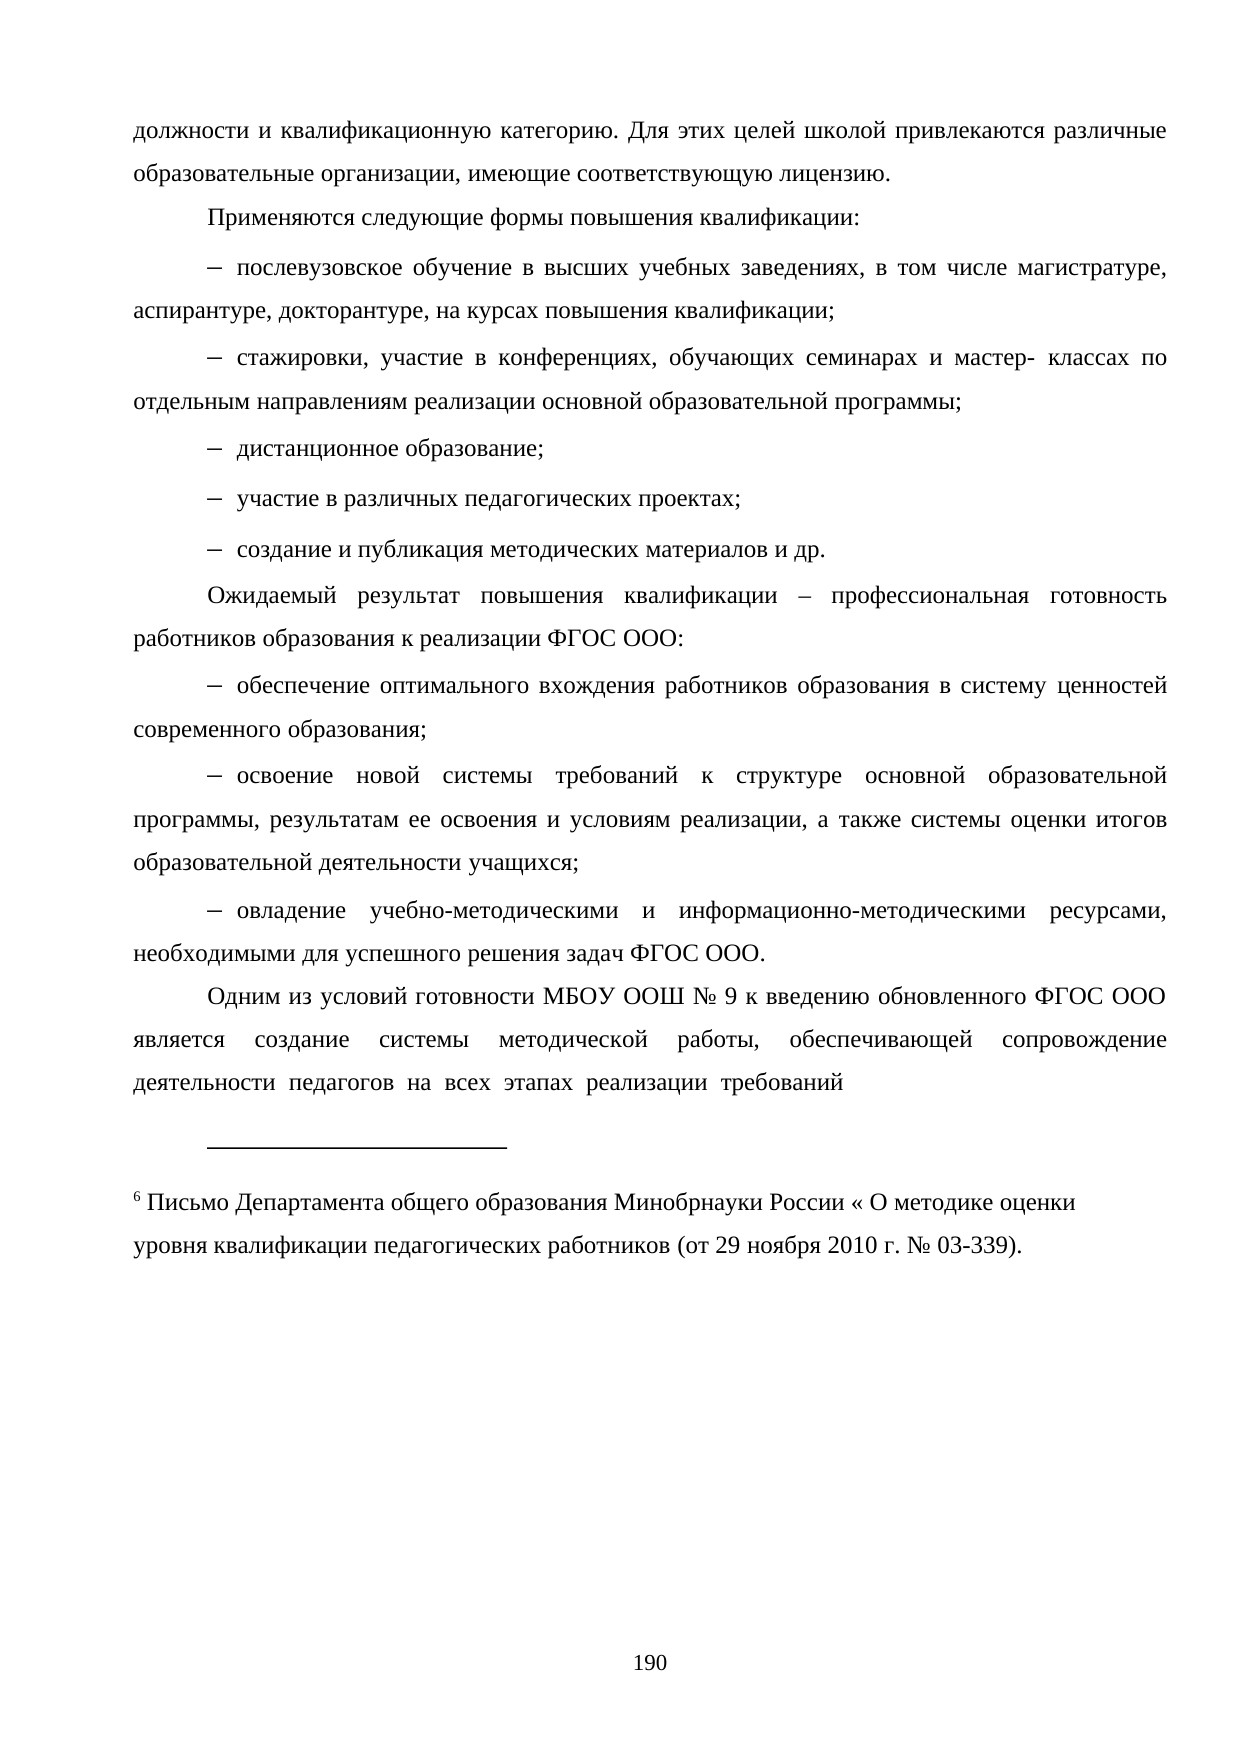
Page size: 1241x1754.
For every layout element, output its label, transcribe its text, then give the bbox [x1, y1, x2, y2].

list дистанционное образование; [207, 429, 1194, 463]
text Применяются следующие формы повышения квалификации: [207, 202, 1194, 231]
list создание и публикация методических материалов и др. [207, 530, 1194, 563]
text 6 Письмо Департамента общего образования Минобрнауки России « О методике оценки уровня квалификации педагогических работников (от 29 ноября 2010 г. № 03-339). [133, 1187, 1122, 1259]
list стажировки, участие в конференциях, обучающих семинарах и мастер- классах по отдельным направлениям реализации основной образовательной программы; [133, 338, 1167, 414]
list освоение новой системы требований к структуре основной образовательной программы, результатам ее освоения и условиям реализации, а также системы оценки итогов образовательной деятельности учащихся; [133, 756, 1167, 876]
list обеспечение оптимального вхождения работников образования в систему ценностей современного образования; [133, 666, 1167, 742]
list послевузовское обучение в высших учебных заведениях, в том числе магистратуре, аспирантуре, докторантуре, на курсах повышения квалификации; [133, 248, 1167, 324]
text Ожидаемый результат повышения квалификации – профессиональная готовность работников образования к реализации ФГОС ООО: [133, 580, 1167, 652]
text должности и квалификационную категорию. Для этих целей школой привлекаются различные образовательные организации, имеющие соответствующую лицензию. [133, 115, 1167, 187]
list овладение учебно-методическими и информационно-методическими ресурсами, необходимыми для успешного решения задач ФГОС ООО. [133, 891, 1167, 967]
list участие в различных педагогических проектах; [207, 479, 1194, 513]
text Одним из условий готовности МБОУ ООШ № 9 к введению обновленного ФГОС ООО является создание системы методической работы, обеспечивающей сопровождение деятельности педагогов на всех этапах реализации требований [133, 981, 1167, 1096]
